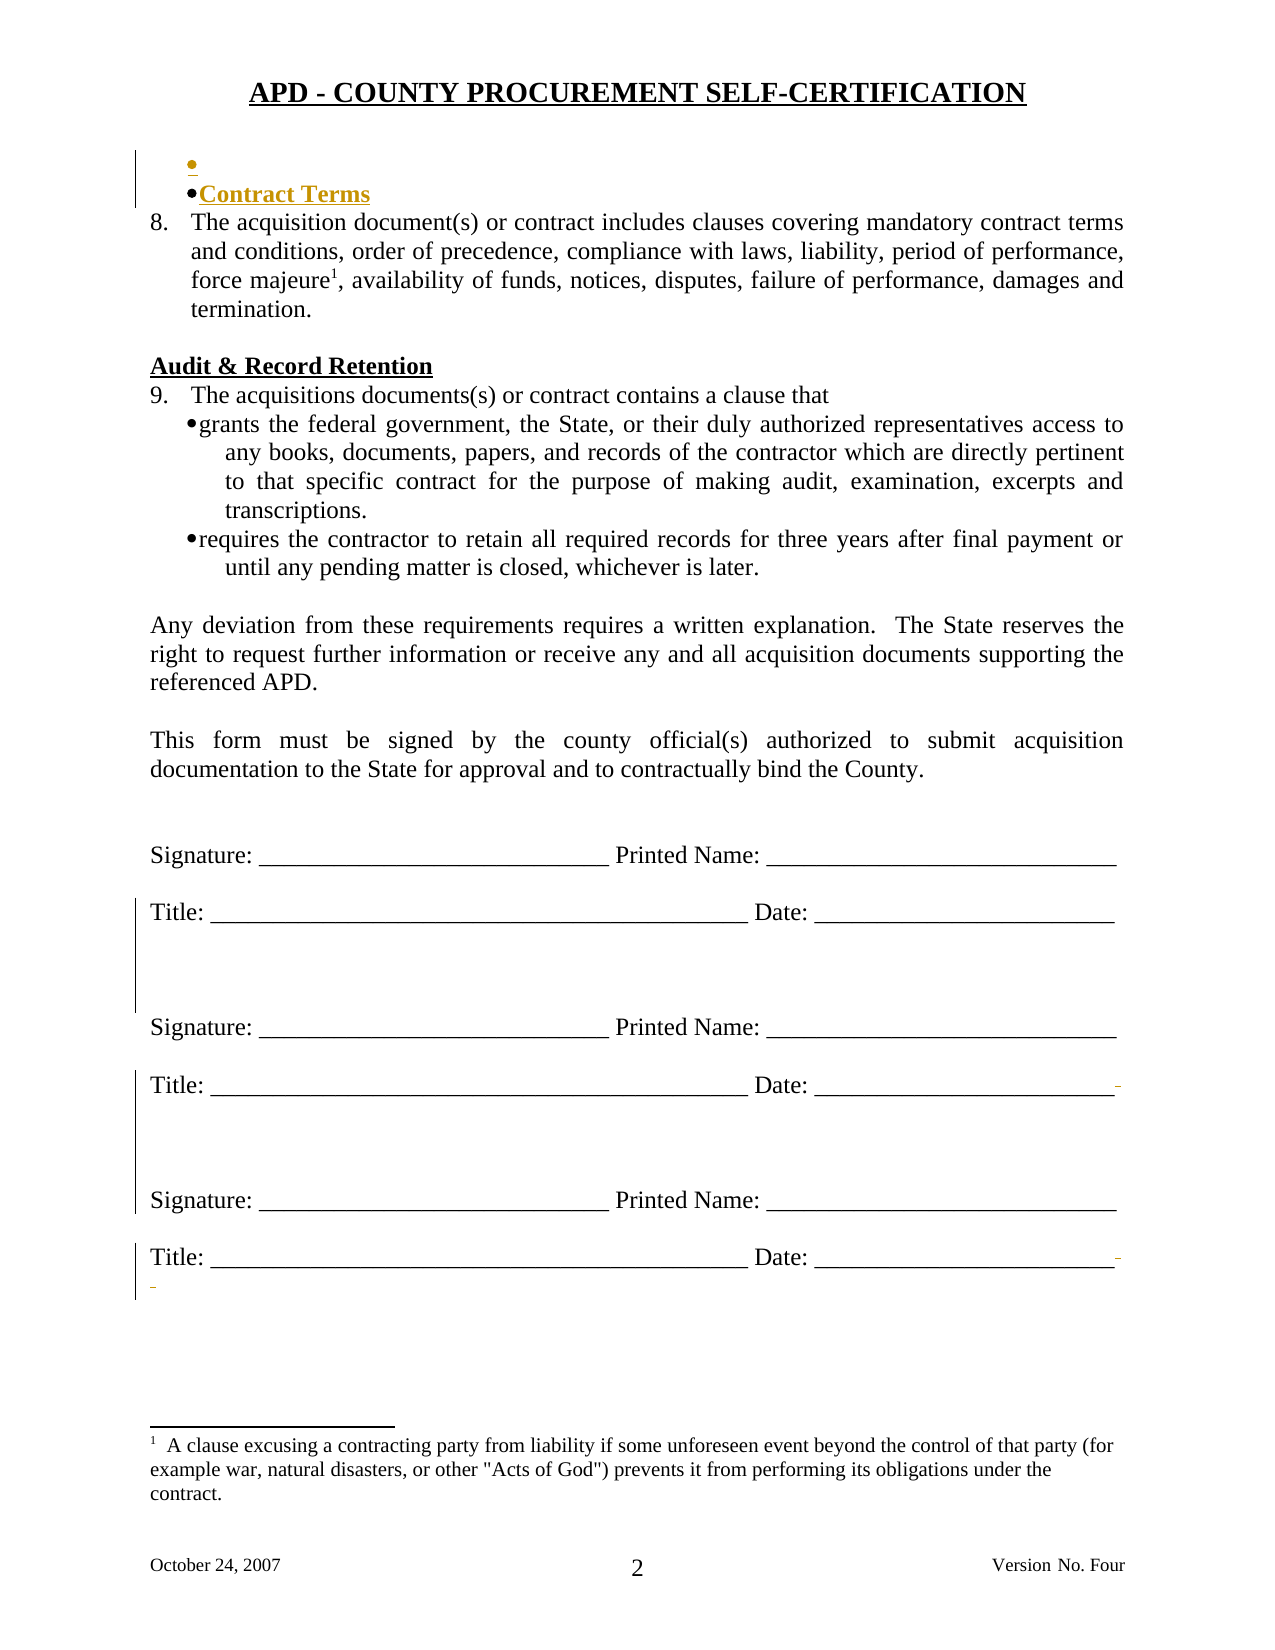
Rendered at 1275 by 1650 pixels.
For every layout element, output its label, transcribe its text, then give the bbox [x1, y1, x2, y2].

text Title: ___________________________________________ Date: ________________________ [150, 1070, 1125, 1099]
text Any deviation from these requirements requires a written explanation. The State reserves the right to request further information or receive any and all acquisition documents supporting the referenced APD. [150, 610, 1125, 696]
list The acquisitions documents(s) or contract contains a clause that [150, 380, 1125, 409]
text Signature: ____________________________ Printed Name: ____________________________ [150, 1012, 1125, 1041]
text This form must be signed by the county official(s) authorized to submit acquisition documentation to the State for approval and to contractually bind the County. [150, 725, 1125, 782]
text Audit & Record Retention [150, 351, 1125, 380]
list requires the contractor to retain all required records for three years after final payment or until any pending matter is closed, whichever is later. [187, 524, 1125, 581]
text Signature: ____________________________ Printed Name: ____________________________ [150, 1185, 1125, 1214]
list grants the federal government, the State, or their duly authorized representatives access to any books, documents, papers, and records of the contractor which are directly pertinent to that specific contract for the purpose of making audit, examination, excerpts and transcriptions. [187, 409, 1125, 524]
list The acquisition document(s) or contract includes clauses covering mandatory contract terms and conditions, order of precedence, compliance with laws, liability, period of performance, force majeure, availability of funds, notices, disputes, failure of performance, damages and termination. [150, 207, 1125, 322]
list Contract Terms [187, 179, 1125, 207]
text Title: ___________________________________________ Date: ________________________ [150, 897, 1125, 926]
text Title: ___________________________________________ Date: ________________________ [150, 1242, 1125, 1271]
text Signature: ____________________________ Printed Name: ____________________________ [150, 840, 1125, 869]
